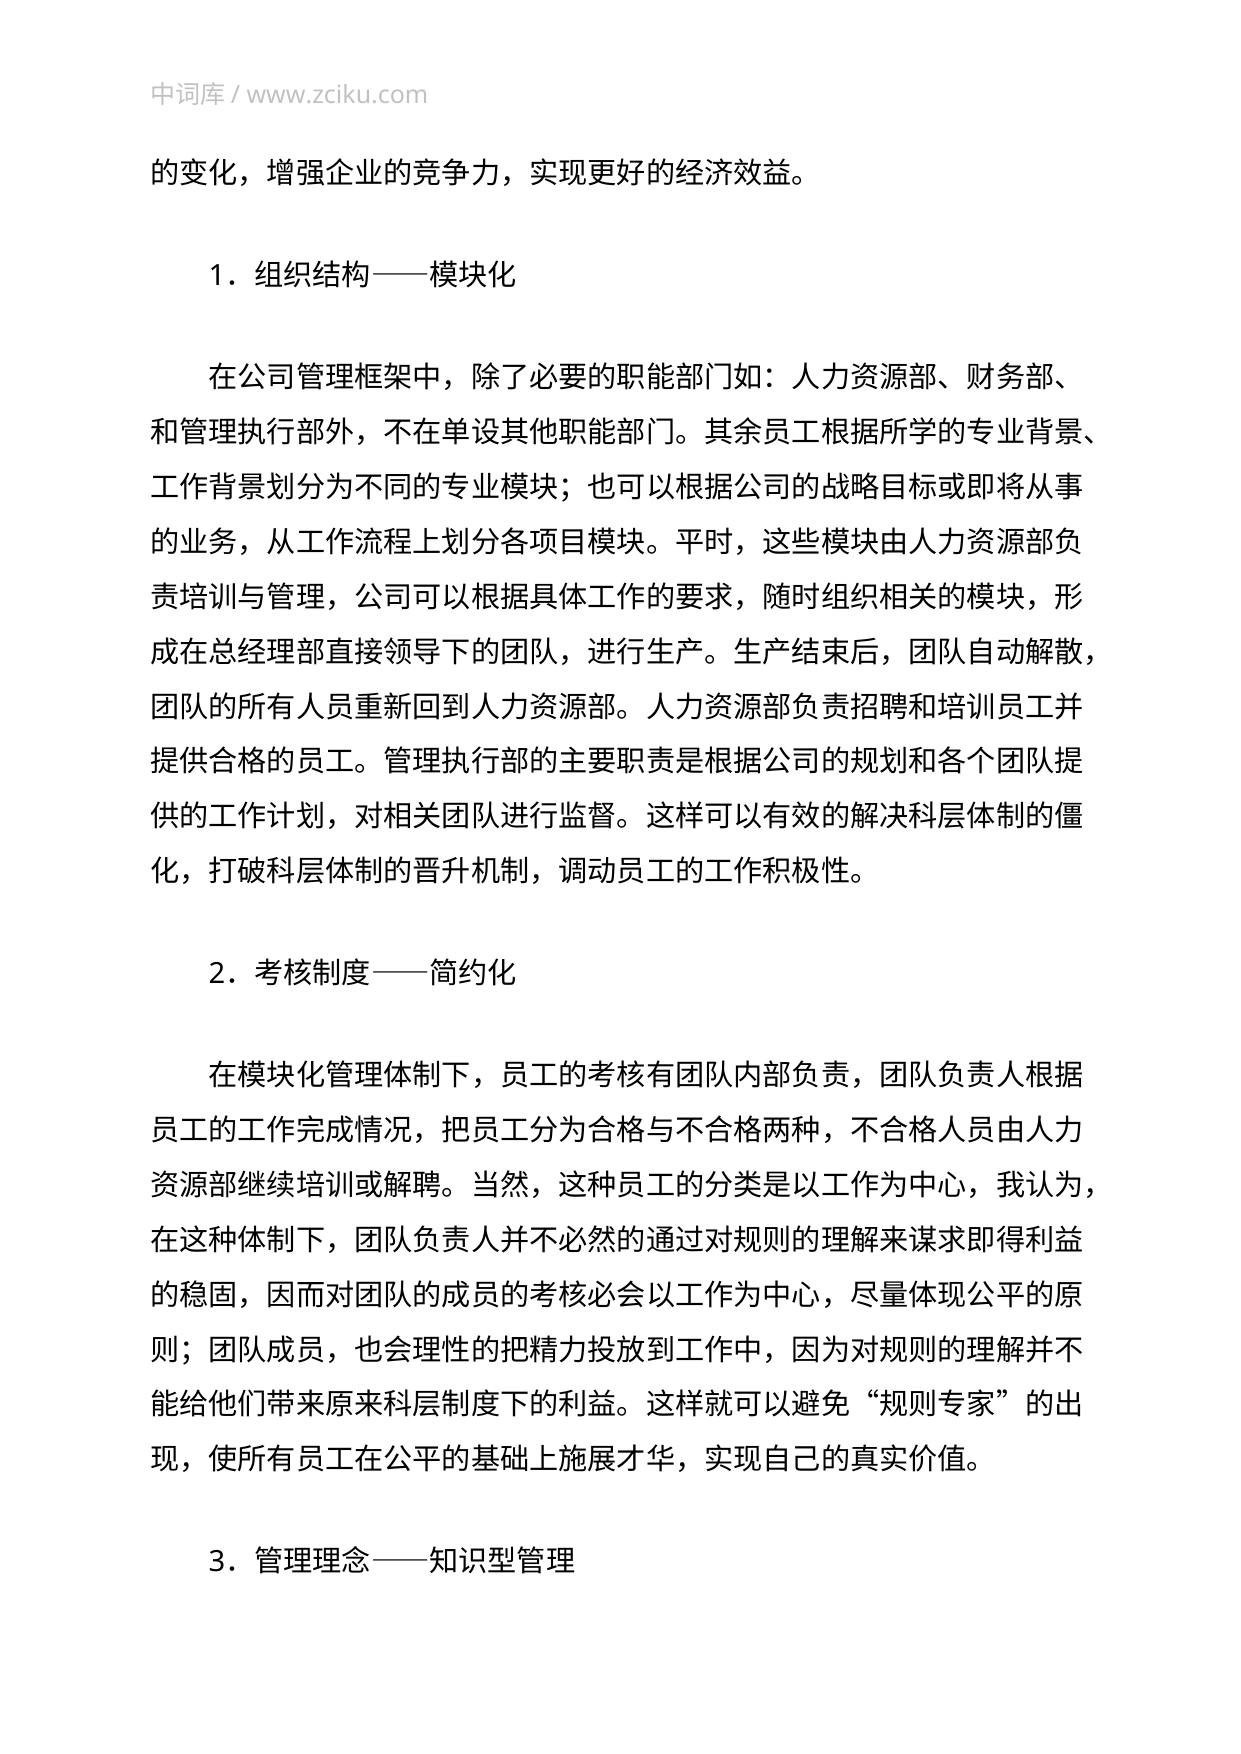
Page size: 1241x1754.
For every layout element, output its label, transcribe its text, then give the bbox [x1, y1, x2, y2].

text 3．管理理念——知识型管理 [150, 1538, 1090, 1580]
text 2．考核制度——简约化 [150, 949, 1090, 992]
text 在模块化管理体制下，员工的考核有团队内部负责，团队负责人根据员工的工作完成情况，把员工分为合格与不合格两种，不合格人员由人力资源部继续培训或解聘。当然，这种员工的分类是以工作为中心，我认为，在这种体制下，团队负责人并不必然的通过对规则的理解来谋求即得利益的稳固，因而对团队的成员的考核必会以工作为中心，尽量体现公平的原则；团队成员，也会理性的把精力投放到工作中，因为对规则的理解并不能给他们带来原来科层制度下的利益。这样就可以避免“规则专家”的出现，使所有员工在公平的基础上施展才华，实现自己的真实价值。 [150, 1052, 1090, 1478]
text 1．组织结构——模块化 [150, 252, 1090, 294]
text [150, 150, 1090, 192]
text 在公司管理框架中，除了必要的职能部门如：人力资源部、财务部、和管理执行部外，不在单设其他职能部门。其余员工根据所学的专业背景、工作背景划分为不同的专业模块；也可以根据公司的战略目标或即将从事的业务，从工作流程上划分各项目模块。平时，这些模块由人力资源部负责培训与管理，公司可以根据具体工作的要求，随时组织相关的模块，形成在总经理部直接领导下的团队，进行生产。生产结束后，团队自动解散，团队的所有人员重新回到人力资源部。人力资源部负责招聘和培训员工并提供合格的员工。管理执行部的主要职责是根据公司的规划和各个团队提供的工作计划，对相关团队进行监督。这样可以有效的解决科层体制的僵化，打破科层体制的晋升机制，调动员工的工作积极性。 [150, 354, 1090, 890]
